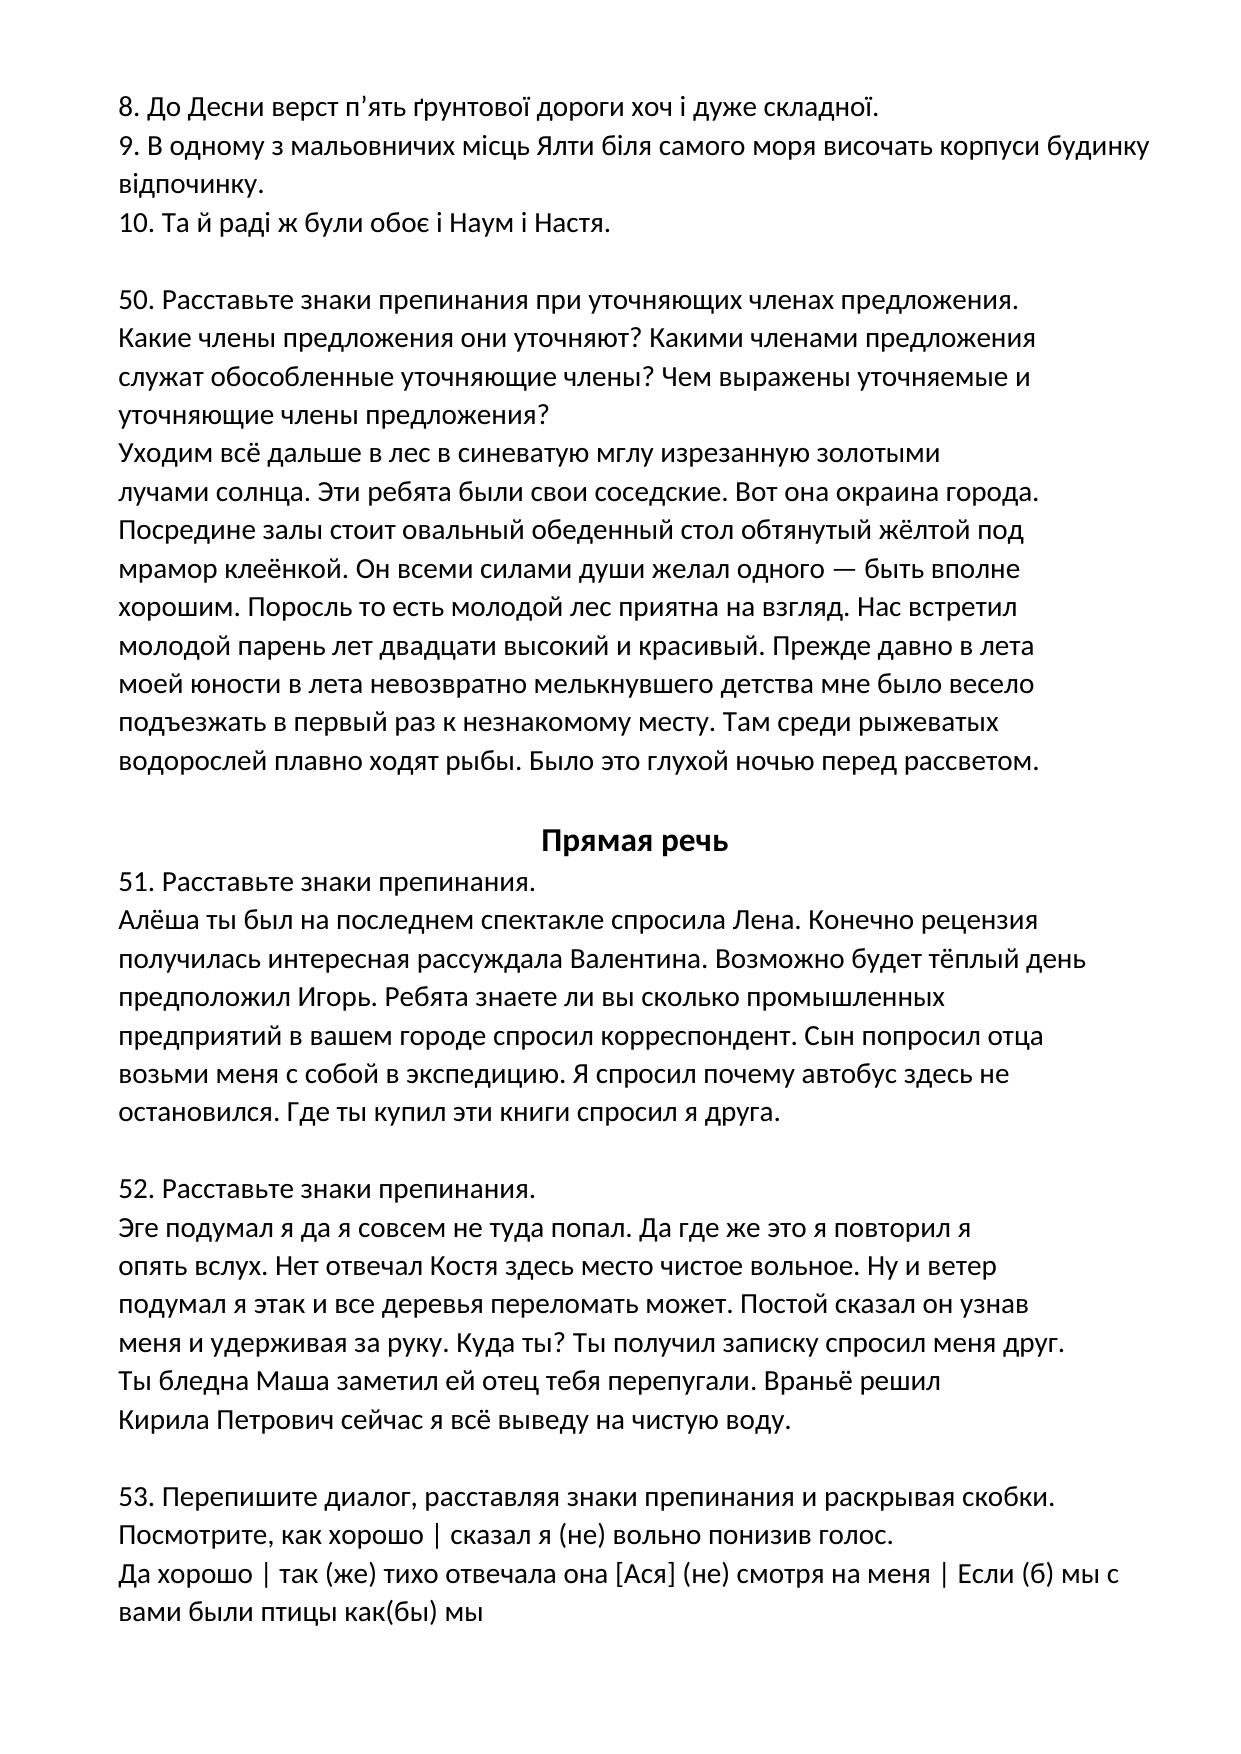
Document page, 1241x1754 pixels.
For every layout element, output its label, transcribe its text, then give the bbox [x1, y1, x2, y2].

list предприятий в вашем городе спросил корреспондент. Сын попросил отца [118, 1017, 1152, 1052]
list 8. До Десни верст п’ять ґрунтової дороги хоч і дуже складної. [118, 88, 1152, 124]
list хорошим. Поросль то есть молодой лес приятна на взгляд. Нас встретил [118, 588, 1152, 624]
list возьми меня с собой в экспедицию. Я спросил почему автобус здесь не [118, 1055, 1152, 1091]
list Прямая речь [118, 819, 1152, 859]
list Посмотрите, как хорошо | сказал я (не) вольно понизив голос. [118, 1516, 1152, 1552]
list Алёша ты был на последнем спектакле спросила Лена. Конечно рецензия [118, 901, 1152, 937]
list служат обособленные уточняющие члены? Чем выражены уточняемые и [118, 358, 1152, 393]
list уточняющие члены предложения? [118, 396, 1152, 432]
list 9. В одному з мальовничих місць Ялти біля самого моря височать корпуси будинку відпочинку. [118, 127, 1152, 201]
list моей юности в лета невозвратно мелькнувшего детства мне было весело [118, 665, 1152, 701]
list 53. Перепишите диалог, расставляя знаки препинания и раскрывая скобки. [118, 1478, 1152, 1513]
list подъезжать в первый раз к незнакомому месту. Там среди рыжеватых [118, 703, 1152, 739]
list Уходим всё дальше в лес в синеватую мглу изрезанную золотыми [118, 434, 1152, 470]
list предположил Игорь. Ребята знаете ли вы сколько промышленных [118, 978, 1152, 1014]
list водорослей плавно ходят рыбы. Было это глухой ночью перед рассветом. [118, 742, 1152, 778]
list 10. Та й раді ж були обоє і Наум і Настя. [118, 204, 1152, 239]
list Эге подумал я да я совсем не туда попал. Да где же это я повторил я [118, 1209, 1152, 1244]
list Ты бледна Маша заметил ей отец тебя перепугали. Враньё решил [118, 1362, 1152, 1398]
list 50. Расставьте знаки препинания при уточняющих членах предложения. [118, 281, 1152, 316]
list 52. Расставьте знаки препинания. [118, 1170, 1152, 1206]
list подумал я этак и все деревья переломать может. Постой сказал он узнав [118, 1286, 1152, 1321]
list остановился. Где ты купил эти книги спросил я друга. [118, 1093, 1152, 1129]
list Посредине залы стоит овальный обеденный стол обтянутый жёлтой под [118, 511, 1152, 547]
list Какие члены предложения они уточняют? Какими членами предложения [118, 319, 1152, 355]
list 51. Расставьте знаки препинания. [118, 863, 1152, 898]
list опять вслух. Нет отвечал Костя здесь место чистое вольное. Ну и ветер [118, 1247, 1152, 1283]
list Кирила Петрович сейчас я всё выведу на чистую воду. [118, 1401, 1152, 1437]
list мрамор клеёнкой. Он всеми силами души желал одного — быть вполне [118, 550, 1152, 585]
list молодой парень лет двадцати высокий и красивый. Прежде давно в лета [118, 627, 1152, 662]
list меня и удерживая за руку. Куда ты? Ты получил записку спросил меня друг. [118, 1324, 1152, 1360]
list Да хорошо | так (же) тихо отвечала она [Ася] (не) смотря на меня | Если (б) мы с вами были птицы как(бы) мы [118, 1555, 1152, 1629]
list получилась интересная рассуждала Валентина. Возможно будет тёплый день [118, 940, 1152, 975]
list лучами солнца. Эти ребята были свои соседские. Вот она окраина города. [118, 473, 1152, 508]
